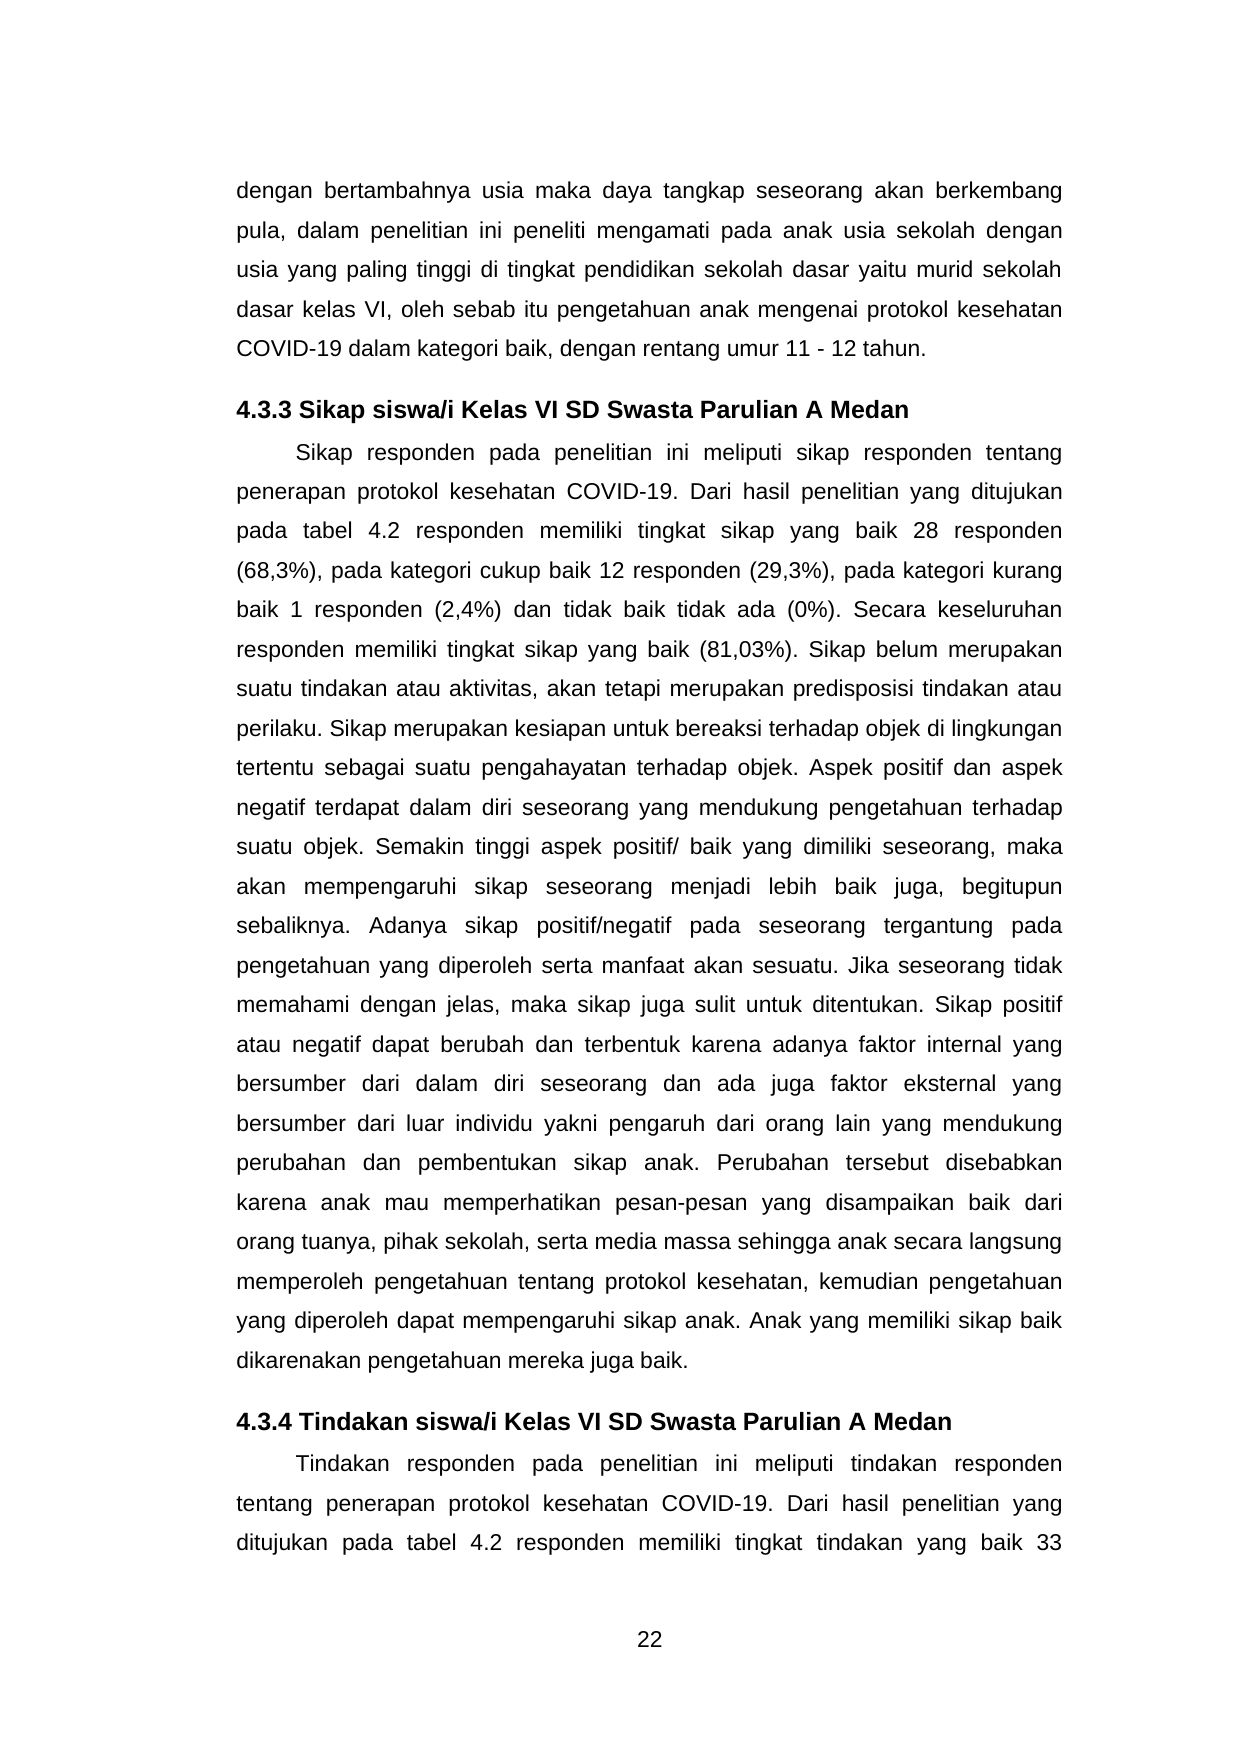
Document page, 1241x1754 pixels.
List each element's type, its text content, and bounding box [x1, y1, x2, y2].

text Sikap responden pada penelitian ini meliputi sikap responden tentang penerapan protokol kesehatan COVID-19. Dari hasil penelitian yang ditujukan pada tabel 4.2 responden memiliki tingkat sikap yang baik 28 responden (68,3%), pada kategori cukup baik 12 responden (29,3%), pada kategori kurang baik 1 responden (2,4%) dan tidak baik tidak ada (0%). Secara keseluruhan responden memiliki tingkat sikap yang baik (81,03%). Sikap belum merupakan suatu tindakan atau aktivitas, akan tetapi merupakan predisposisi tindakan atau perilaku. Sikap merupakan kesiapan untuk bereaksi terhadap objek di lingkungan tertentu sebagai suatu pengahayatan terhadap objek. Aspek positif dan aspek negatif terdapat dalam diri seseorang yang mendukung pengetahuan terhadap suatu objek. Semakin tinggi aspek positif/ baik yang dimiliki seseorang, maka akan mempengaruhi sikap seseorang menjadi lebih baik juga, begitupun sebaliknya. Adanya sikap positif/negatif pada seseorang tergantung pada pengetahuan yang diperoleh serta manfaat akan sesuatu. Jika seseorang tidak memahami dengan jelas, maka sikap juga sulit untuk ditentukan. Sikap positif atau negatif dapat berubah dan terbentuk karena adanya faktor internal yang bersumber dari dalam diri seseorang dan ada juga faktor eksternal yang bersumber dari luar individu yakni pengaruh dari orang lain yang mendukung perubahan dan pembentukan sikap anak. Perubahan tersebut disebabkan karena anak mau memperhatikan pesan-pesan yang disampaikan baik dari orang tuanya, pihak sekolah, serta media massa sehingga anak secara langsung memperoleh pengetahuan tentang protokol kesehatan, kemudian pengetahuan yang diperoleh dapat mempengaruhi sikap anak. Anak yang memiliki sikap baik dikarenakan pengetahuan mereka juga baik. [236, 438, 1063, 1373]
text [236, 1450, 1063, 1555]
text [236, 177, 1063, 361]
subtitle 4.3.3 Sikap siswa/i Kelas VI SD Swasta Parulian A Medan [236, 395, 1063, 424]
subtitle 4.3.4 Tindakan siswa/i Kelas VI SD Swasta Parulian A Medan [236, 1407, 1063, 1436]
